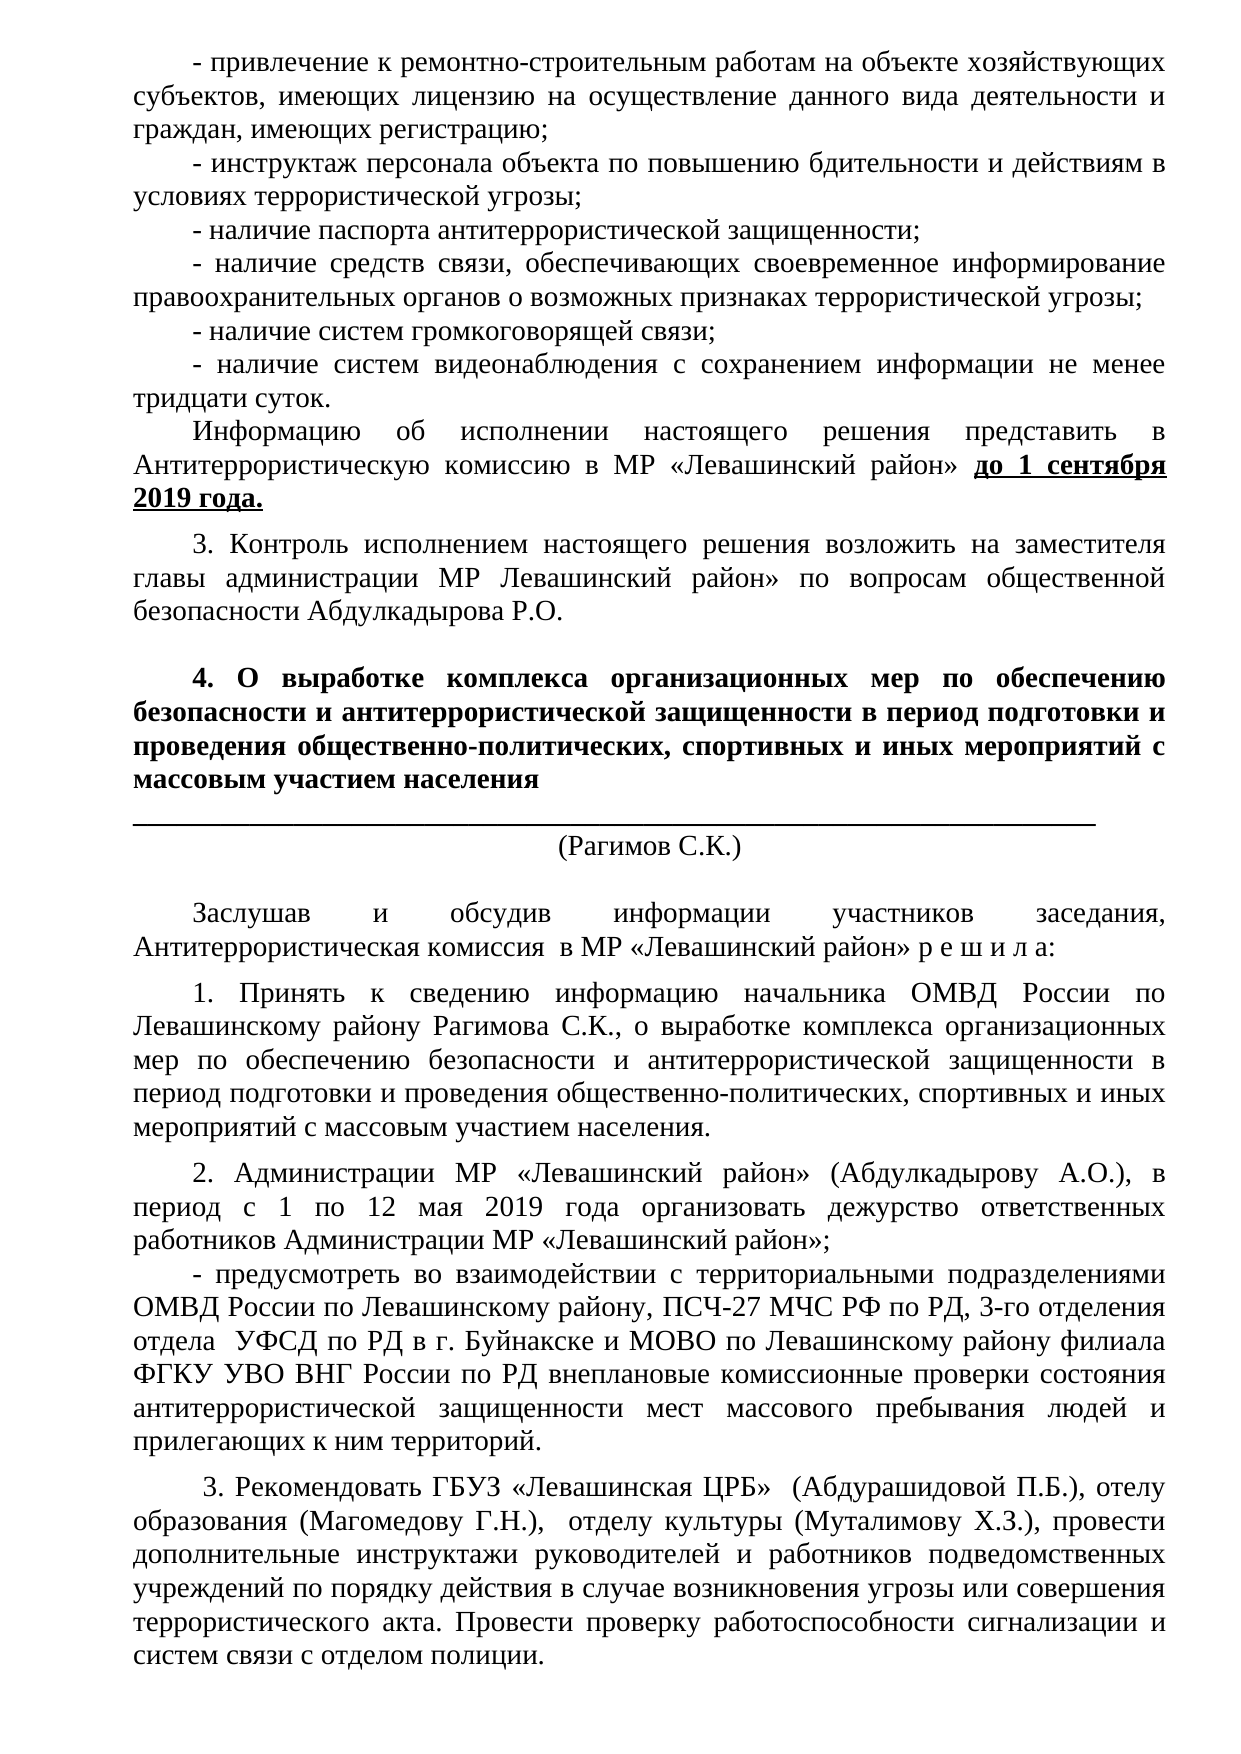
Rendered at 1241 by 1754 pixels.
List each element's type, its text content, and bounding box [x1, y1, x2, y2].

text 1. Принять к сведению информацию начальника ОМВД России по Левашинскому району Рагимова С.К., о выработке комплекса организационных мер по обеспечению безопасности и антитеррористической защищенности в период подготовки и проведения общественно-политических, спортивных и иных мероприятий с массовым участием населения. [133, 975, 1167, 1143]
text Заслушав и обсудив информации участников заседания, Антитеррористическая комиссия в МР «Левашинский район» р е ш и л а: [133, 895, 1167, 962]
text - предусмотреть во взаимодействии с территориальными подразделениями ОМВД России по Левашинскому району, ПСЧ-27 МЧС РФ по РД, 3-го отделения отдела УФСД по РД в г. Буйнакске и МОВО по Левашинскому району филиала ФГКУ УВО ВНГ России по РД внеплановые комиссионные проверки состояния антитеррористической защищенности мест массового пребывания людей и прилегающих к ним территорий. [133, 1256, 1167, 1457]
text 2. Администрации МР «Левашинский район» (Абдулкадырову А.О.), в период с 1 по 12 мая 2019 года организовать дежурство ответственных работников Администрации МР «Левашинский район»; [133, 1155, 1167, 1256]
text - наличие систем видеонаблюдения с сохранением информации не менее тридцати суток. [133, 346, 1167, 413]
text - привлечение к ремонтно-строительным работам на объекте хозяйствующих субъектов, имеющих лицензию на осуществление данного вида деятельности и граждан, имеющих регистрацию; [133, 44, 1167, 145]
text 3. Контроль исполнением настоящего решения возложить на заместителя главы администрации МР Левашинский район» по вопросам общественной безопасности Абдулкадырова Р.О. [133, 526, 1167, 627]
text - наличие паспорта антитеррористической защищенности; [133, 212, 1167, 246]
text 3. Рекомендовать ГБУЗ «Левашинская ЦРБ» (Абдурашидовой П.Б.), отелу образования (Магомедову Г.Н.), отделу культуры (Муталимову Х.З.), провести дополнительные инструктажи руководителей и работников подведомственных учреждений по порядку действия в случае возникновения угрозы или совершения террористического акта. Провести проверку работоспособности сигнализации и систем связи с отделом полиции. [133, 1469, 1167, 1671]
text __________________________________________________________________ [133, 795, 1167, 828]
text - инструктаж персонала объекта по повышению бдительности и действиям в условиях террористической угрозы; [133, 145, 1167, 212]
text 4. О выработке комплекса организационных мер по обеспечению безопасности и антитеррористической защищенности в период подготовки и проведения общественно-политических, спортивных и иных мероприятий с массовым участием населения [133, 661, 1167, 795]
text Информацию об исполнении настоящего решения представить в Антитеррористическую комиссию в МР «Левашинский район» до 1 сентября 2019 года. [133, 413, 1167, 514]
text (Рагимов С.К.) [133, 828, 1167, 862]
text - наличие систем громкоговорящей связи; [133, 313, 1167, 346]
text - наличие средств связи, обеспечивающих своевременное информирование правоохранительных органов о возможных признаках террористической угрозы; [133, 246, 1167, 313]
